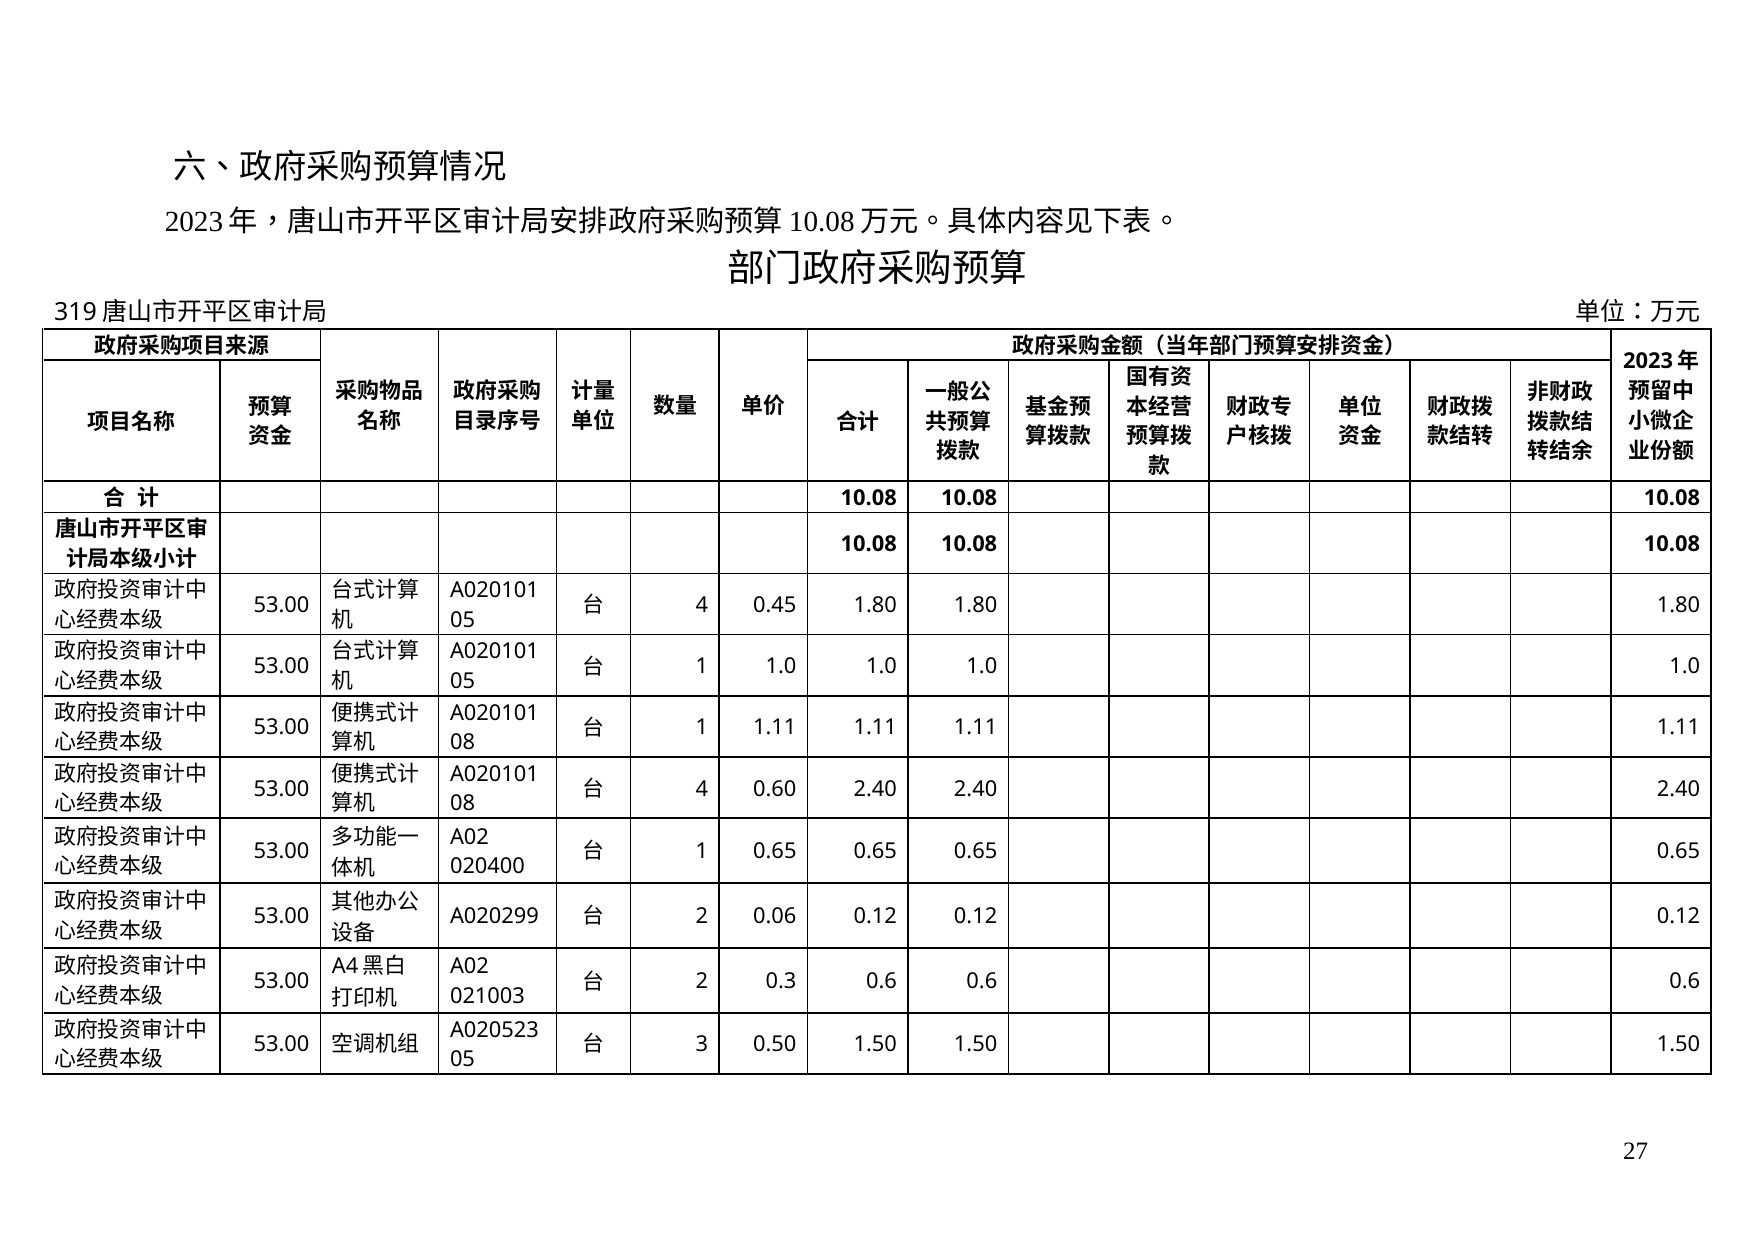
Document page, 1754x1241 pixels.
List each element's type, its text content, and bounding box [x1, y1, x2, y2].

table_cell 单位 资金 [1310, 361, 1409, 480]
table_cell [1511, 574, 1610, 634]
table_cell 数量 [631, 330, 718, 480]
table_cell 0.06 [720, 884, 807, 947]
table_cell [1110, 758, 1208, 817]
table_cell [1009, 574, 1108, 634]
table_cell 政府投资审计中心经费本级 [43, 696, 219, 756]
table_cell 台 [557, 819, 630, 882]
table_cell [1310, 513, 1409, 573]
table_cell 0.6 [808, 949, 907, 1012]
table_cell [1310, 635, 1409, 695]
table_cell 台 [557, 1014, 630, 1073]
table_cell 0.65 [909, 819, 1008, 882]
table_cell [221, 482, 320, 511]
table_cell [1411, 513, 1510, 573]
table_cell [439, 513, 556, 573]
table_cell 财政专户核拨 [1210, 361, 1309, 480]
table_cell 台 [557, 884, 630, 947]
table_cell 基金预算拨款 [1009, 361, 1108, 480]
table_cell 唐山市开平区审计局本级小计 [43, 513, 219, 573]
table_cell 53.00 [221, 949, 320, 1012]
table_cell 0.12 [808, 884, 907, 947]
table_cell [1411, 949, 1510, 1012]
table_cell 1.11 [909, 697, 1008, 756]
table_cell [557, 482, 630, 511]
table_cell 1.80 [808, 574, 907, 634]
table_cell [1210, 819, 1309, 882]
table_cell [1210, 758, 1309, 817]
table_cell A02010108 [439, 758, 556, 817]
table_cell 1.11 [1612, 697, 1710, 756]
table_cell 一般公共预算拨款 [909, 361, 1008, 480]
table_cell 台式计算机 [321, 574, 438, 634]
table_cell [1411, 697, 1510, 756]
table_cell 53.00 [221, 884, 320, 947]
table_cell [1009, 884, 1108, 947]
table_cell 10.08 [909, 482, 1008, 511]
table_cell 0.6 [909, 949, 1008, 1012]
table_cell [1511, 482, 1610, 511]
table_cell 1.11 [808, 697, 907, 756]
table_cell A02052305 [439, 1014, 556, 1073]
table_cell 4 [631, 758, 718, 817]
table_cell [1511, 884, 1610, 947]
table_cell [1411, 819, 1510, 882]
table_cell A020299 [439, 884, 556, 947]
table_cell 台 [557, 949, 630, 1012]
table_cell 53.00 [221, 697, 320, 756]
table_cell [1110, 513, 1208, 573]
table_cell [1310, 884, 1409, 947]
table_cell 1.0 [1612, 635, 1710, 695]
table_cell 政府投资审计中心经费本级 [43, 948, 219, 1012]
table_cell [1411, 1014, 1510, 1073]
table_cell [1110, 884, 1208, 947]
table_cell [321, 482, 438, 511]
table_cell 1.0 [720, 635, 807, 695]
table_cell 政府投资审计中心经费本级 [43, 883, 219, 947]
table_header 319唐山市开平区审计局 [43, 294, 807, 328]
table_cell 政府采购金额（当年部门预算安排资金） [808, 330, 1610, 359]
table_cell [1411, 758, 1510, 817]
table_cell [1310, 758, 1409, 817]
table_cell [1110, 635, 1208, 695]
table_cell [1110, 1014, 1208, 1073]
table_cell [1411, 482, 1510, 511]
table_cell 台 [557, 574, 630, 634]
table_cell 台 [557, 635, 630, 695]
table_cell 合 计 [43, 481, 219, 511]
table_cell 非财政 拨款结 转结余 [1511, 361, 1610, 480]
table_cell 1.80 [909, 574, 1008, 634]
table_cell 1 [631, 819, 718, 882]
table_cell [1511, 513, 1610, 573]
table_cell [1511, 697, 1610, 756]
table_cell 多功能一体机 [321, 819, 438, 882]
table_cell [631, 482, 718, 511]
table_cell [1511, 1014, 1610, 1073]
table_cell 其他办公设备 [321, 884, 438, 947]
table_cell 2.40 [909, 758, 1008, 817]
table_cell 项目名称 [43, 360, 219, 480]
table_cell [439, 482, 556, 511]
table_cell 计量 单位 [557, 330, 630, 480]
text 部门政府采购预算 [106, 241, 1648, 292]
table_cell 政府采购目录序号 [439, 330, 556, 480]
table_cell [1009, 1014, 1108, 1073]
table_cell 台式计算机 [321, 635, 438, 695]
table_cell 2.40 [1612, 758, 1710, 817]
table_cell 便携式计算机 [321, 697, 438, 756]
table_cell [1009, 949, 1108, 1012]
text 2023年，唐山市开平区审计局安排政府采购预算10.08万元。具体内容见下表。 [106, 189, 1648, 241]
table_cell 53.00 [221, 819, 320, 882]
table_cell [321, 513, 438, 573]
table_cell [1210, 635, 1309, 695]
table_cell 1.0 [909, 635, 1008, 695]
table_cell 政府投资审计中心经费本级 [43, 818, 219, 882]
table_cell [1009, 758, 1108, 817]
table_cell A02010105 [439, 574, 556, 634]
table_cell [1110, 482, 1208, 511]
table_cell 10.08 [808, 513, 907, 573]
table_cell [1110, 574, 1208, 634]
table_cell 政府投资审计中心经费本级 [43, 635, 219, 695]
table_cell 4 [631, 574, 718, 634]
table_cell [1210, 482, 1309, 511]
table_cell [1310, 949, 1409, 1012]
table_cell 1.50 [808, 1014, 907, 1073]
table_cell [557, 513, 630, 573]
table_cell 2.40 [808, 758, 907, 817]
table_cell [1210, 884, 1309, 947]
table_cell [1310, 697, 1409, 756]
table_cell 单价 [720, 330, 807, 480]
table_cell 1 [631, 697, 718, 756]
table_cell [1511, 635, 1610, 695]
table_cell 政府采购项目来源 [43, 329, 320, 359]
table_cell 0.65 [720, 819, 807, 882]
table_cell [1310, 1014, 1409, 1073]
table_cell [1009, 697, 1108, 756]
table_cell 0.50 [720, 1014, 807, 1073]
table_cell 合计 [808, 361, 907, 480]
table_cell 10.08 [808, 482, 907, 511]
table_cell 53.00 [221, 1014, 320, 1073]
table_cell 财政拨 款结转 [1411, 361, 1510, 480]
table_cell [1210, 574, 1309, 634]
table_cell 台 [557, 758, 630, 817]
table_cell 0.65 [1612, 819, 1710, 882]
table_cell [1310, 482, 1409, 511]
table_cell 预算 资金 [221, 361, 320, 480]
table_cell 1 [631, 635, 718, 695]
table_cell 2 [631, 949, 718, 1012]
table_cell A02010108 [439, 697, 556, 756]
table_cell 1.50 [1612, 1014, 1710, 1073]
table_cell A4黑白打印机 [321, 949, 438, 1012]
table_cell 0.6 [1612, 949, 1710, 1012]
table_cell 0.12 [1612, 884, 1710, 947]
table_cell [1310, 819, 1409, 882]
table_cell [1009, 635, 1108, 695]
table_cell [1210, 513, 1309, 573]
table_cell 0.45 [720, 574, 807, 634]
table_header 单位：万元 [808, 294, 1710, 328]
table_cell 1.80 [1612, 574, 1710, 634]
table_cell [1511, 949, 1610, 1012]
table_cell [1210, 949, 1309, 1012]
table_cell [1110, 819, 1208, 882]
table_cell 53.00 [221, 758, 320, 817]
table_cell 采购物品名称 [321, 330, 438, 480]
table_cell [1310, 574, 1409, 634]
table_cell 1.11 [720, 697, 807, 756]
table_cell 空调机组 [321, 1014, 438, 1073]
table_cell [1511, 819, 1610, 882]
table_cell [221, 513, 320, 573]
table_cell 台 [557, 697, 630, 756]
table_cell [1009, 513, 1108, 573]
table_cell 政府投资审计中心经费本级 [43, 757, 219, 817]
text 六、政府采购预算情况 [106, 143, 1648, 188]
table_cell [1009, 819, 1108, 882]
table_cell 政府投资审计中心经费本级 [43, 1013, 219, 1073]
table_cell [1411, 635, 1510, 695]
table_cell A02020400 [439, 819, 556, 882]
table_cell 0.12 [909, 884, 1008, 947]
table_cell [720, 482, 807, 511]
table_cell 0.60 [720, 758, 807, 817]
table_cell A02021003 [439, 949, 556, 1012]
table_cell 2 [631, 884, 718, 947]
table_cell 1.50 [909, 1014, 1008, 1073]
table_cell 3 [631, 1014, 718, 1073]
table_cell [1110, 697, 1208, 756]
table_cell [1110, 949, 1208, 1012]
table_cell 1.0 [808, 635, 907, 695]
table_cell 53.00 [221, 574, 320, 634]
table_cell 便携式计算机 [321, 758, 438, 817]
table_cell [1210, 1014, 1309, 1073]
table_cell [1210, 697, 1309, 756]
table_cell 0.3 [720, 949, 807, 1012]
table_cell 10.08 [909, 513, 1008, 573]
table_cell 2023年 预留中 小微企 业份额 [1612, 330, 1710, 480]
table_cell 53.00 [221, 635, 320, 695]
table_cell 0.65 [808, 819, 907, 882]
table_cell 国有资本经营预算拨款 [1110, 361, 1208, 480]
table_cell [631, 513, 718, 573]
table_cell [1511, 758, 1610, 817]
table_cell 政府投资审计中心经费本级 [43, 574, 219, 634]
table_cell [1009, 482, 1108, 511]
table_cell [1411, 574, 1510, 634]
table_cell 10.08 [1612, 482, 1710, 511]
table_cell 10.08 [1612, 513, 1710, 573]
table_cell [720, 513, 807, 573]
table_cell [1411, 884, 1510, 947]
table_cell A02010105 [439, 635, 556, 695]
